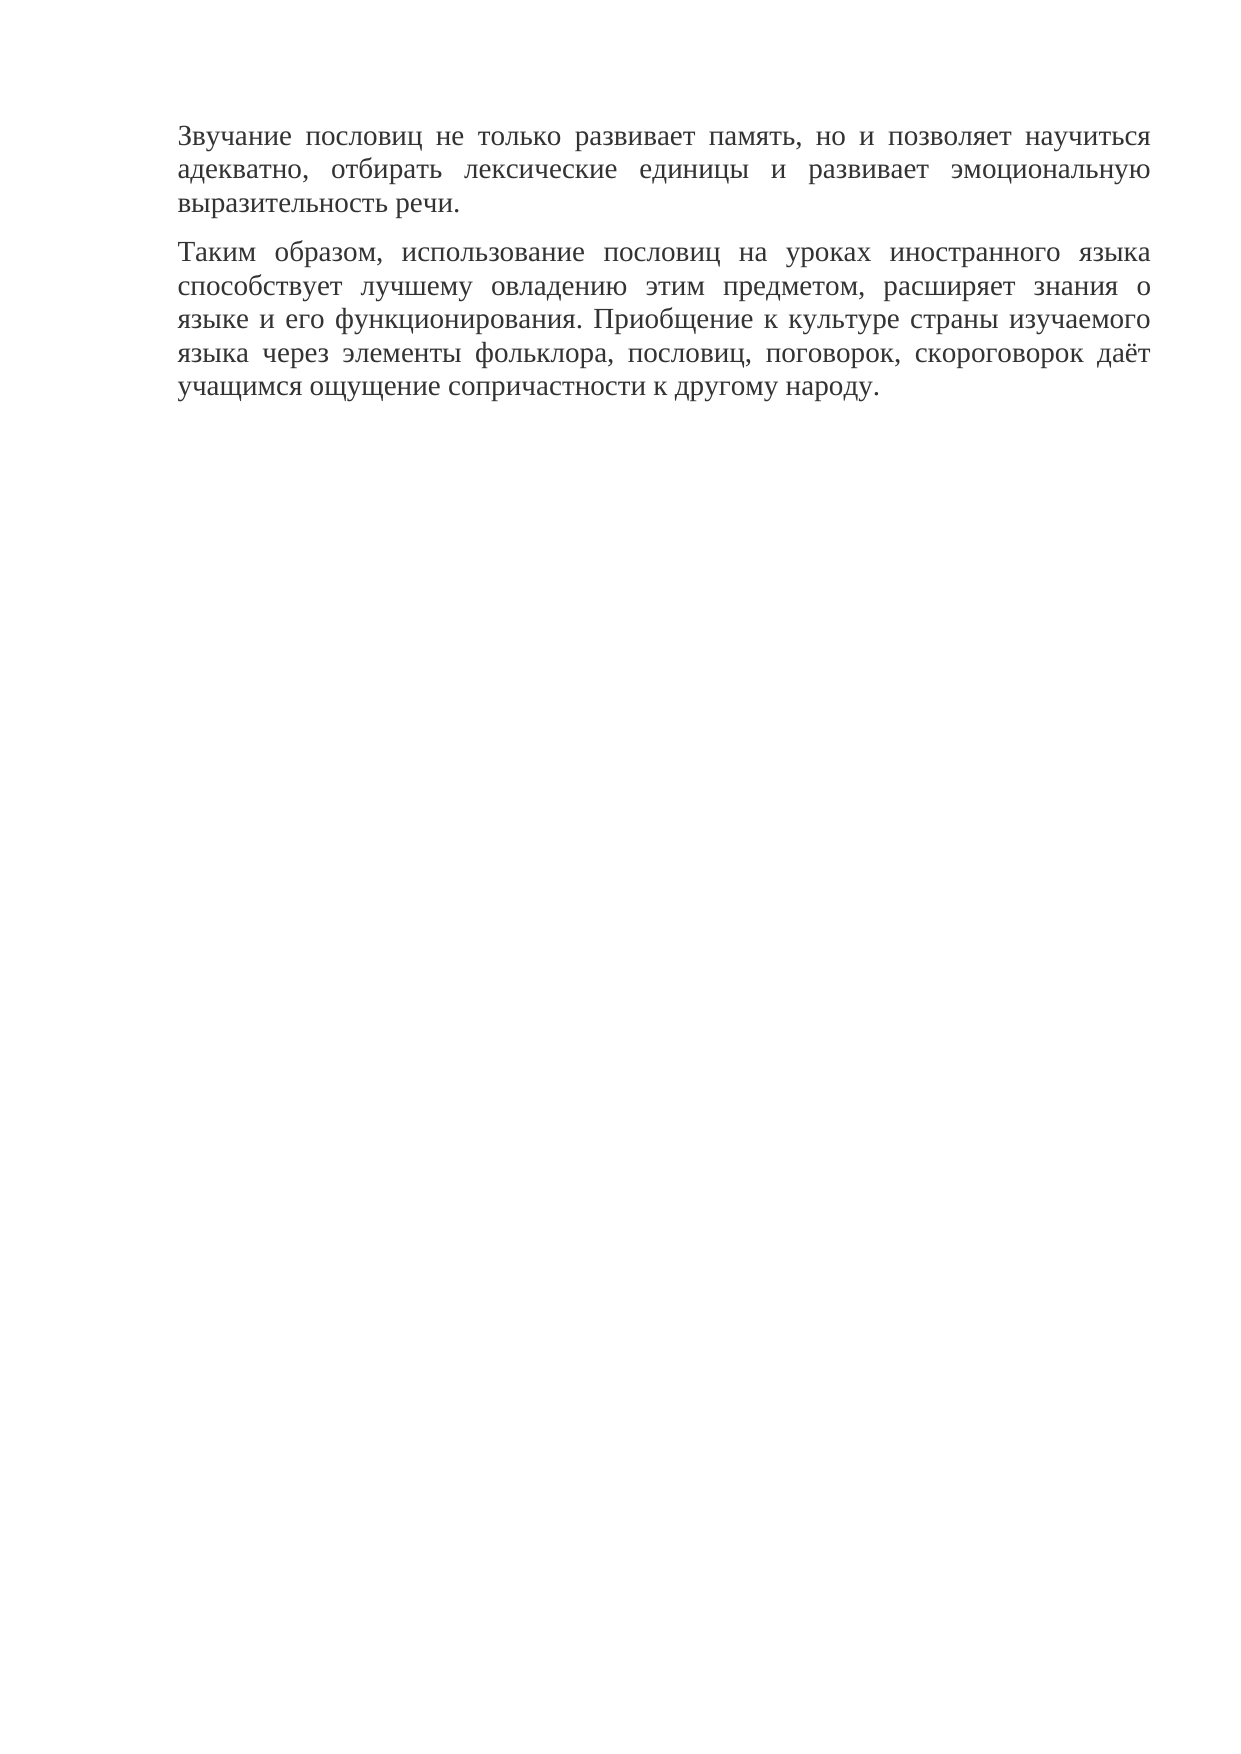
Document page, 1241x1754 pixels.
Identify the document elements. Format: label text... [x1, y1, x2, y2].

text Звучание пословиц не только развивает память, но и позволяет научиться адекватно, отбирать лексические единицы и развивает эмоциональную выразительность речи. [177, 118, 1152, 219]
text Таким образом, использование пословиц на уроках иностранного языка способствует лучшему овладению этим предметом, расширяет знания о языке и его функционирования. Приобщение к культуре страны изучаемого языка через элементы фольклора, пословиц, поговорок, скороговорок даёт учащимся ощущение сопричастности к другому народу. [177, 234, 1152, 402]
